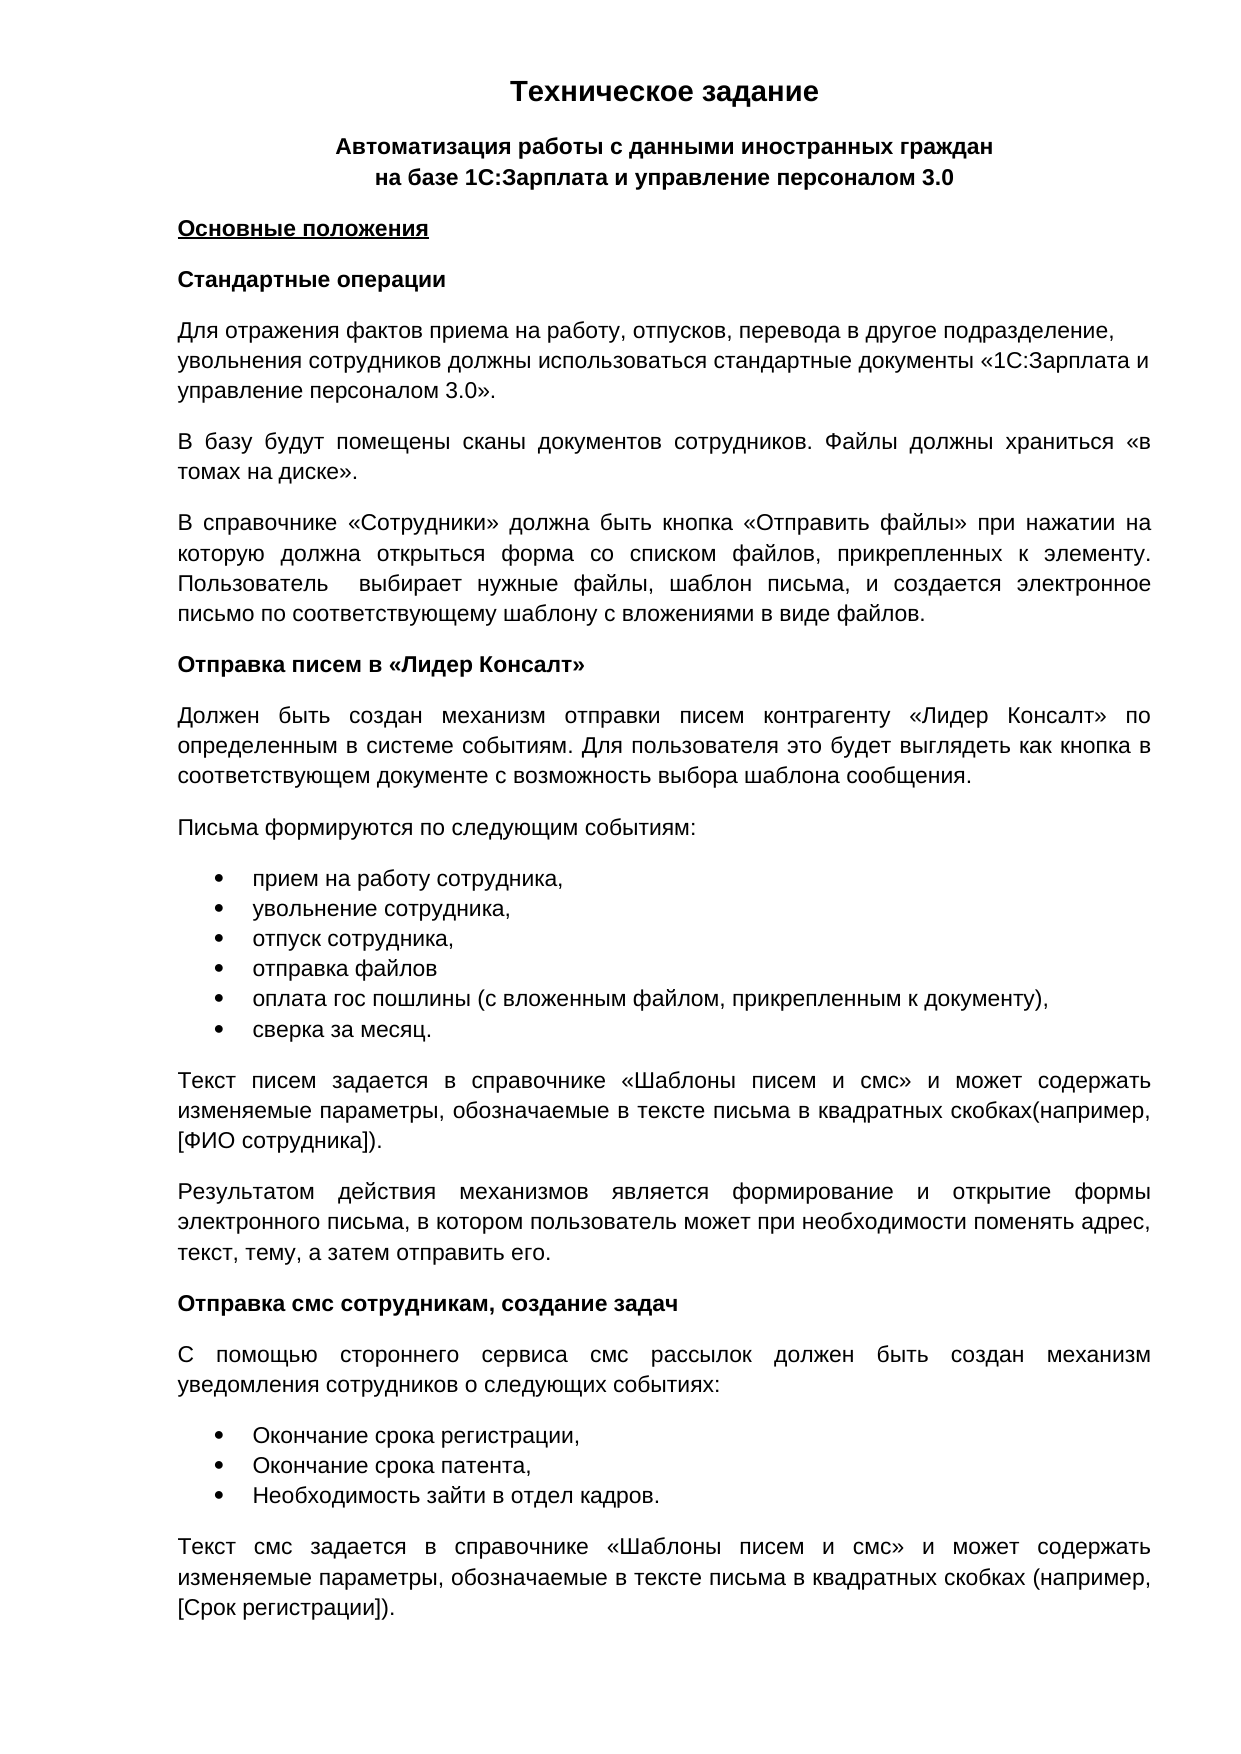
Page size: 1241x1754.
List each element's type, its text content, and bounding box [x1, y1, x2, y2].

text Основные положения [177, 214, 1152, 241]
text Для отражения фактов приема на работу, отпусков, перевода в другое подразделение, увольнения сотрудников должны использоваться стандартные документы «1С:Зарплата и управление персоналом 3.0». [177, 317, 1152, 403]
text В базу будут помещены сканы документов сотрудников. Файлы должны храниться «в томах на диске». [177, 428, 1152, 484]
text С помощью стороннего сервиса смс рассылок должен быть создан механизм уведомления сотрудников о следующих событиях: [177, 1341, 1152, 1397]
text на базе 1С:Зарплата и управление персоналом 3.0 [177, 163, 1152, 190]
list увольнение сотрудника, [215, 895, 1152, 921]
text В справочнике «Сотрудники» должна быть кнопка «Отправить файлы» при нажатии на которую должна открыться форма со списком файлов, прикрепленных к элементу. Пользователь выбирает нужные файлы, шаблон письма, и создается электронное письмо по соответствующему шаблону с вложениями в виде файлов. [177, 509, 1152, 626]
list Необходимость зайти в отдел кадров. [215, 1482, 1152, 1508]
list отпуск сотрудника, [215, 925, 1152, 951]
list Окончание срока регистрации, [215, 1422, 1152, 1448]
text Должен быть создан механизм отправки писем контрагенту «Лидер Консалт» по определенным в системе событиям. Для пользователя это будет выглядеть как кнопка в соответствующем документе с возможность выбора шаблона сообщения. [177, 702, 1152, 789]
text Отправка смс сотрудникам, создание задач [177, 1289, 1152, 1316]
list прием на работу сотрудника, [215, 864, 1152, 891]
list отправка файлов [215, 955, 1152, 981]
text Стандартные операции [177, 266, 1152, 292]
text Письма формируются по следующим событиям: [177, 813, 1152, 840]
text Результатом действия механизмов является формирование и открытие формы электронного письма, в котором пользователь может при необходимости поменять адрес, текст, тему, а затем отправить его. [177, 1178, 1152, 1265]
text Текст смс задается в справочнике «Шаблоны писем и смс» и может содержать изменяемые параметры, обозначаемые в тексте письма в квадратных скобках (например, [Срок регистрации]). [177, 1533, 1152, 1620]
text Отправка писем в «Лидер Консалт» [177, 651, 1152, 677]
text Автоматизация работы с данными иностранных граждан [177, 133, 1152, 159]
list сверка за месяц. [215, 1016, 1152, 1042]
list оплата гос пошлины (с вложенным файлом, прикрепленным к документу), [215, 985, 1152, 1012]
list Окончание срока патента, [215, 1452, 1152, 1478]
text Текст писем задается в справочнике «Шаблоны писем и смс» и может содержать изменяемые параметры, обозначаемые в тексте письма в квадратных скобках(например, [ФИО сотрудника]). [177, 1067, 1152, 1153]
text Техническое задание [177, 74, 1152, 107]
